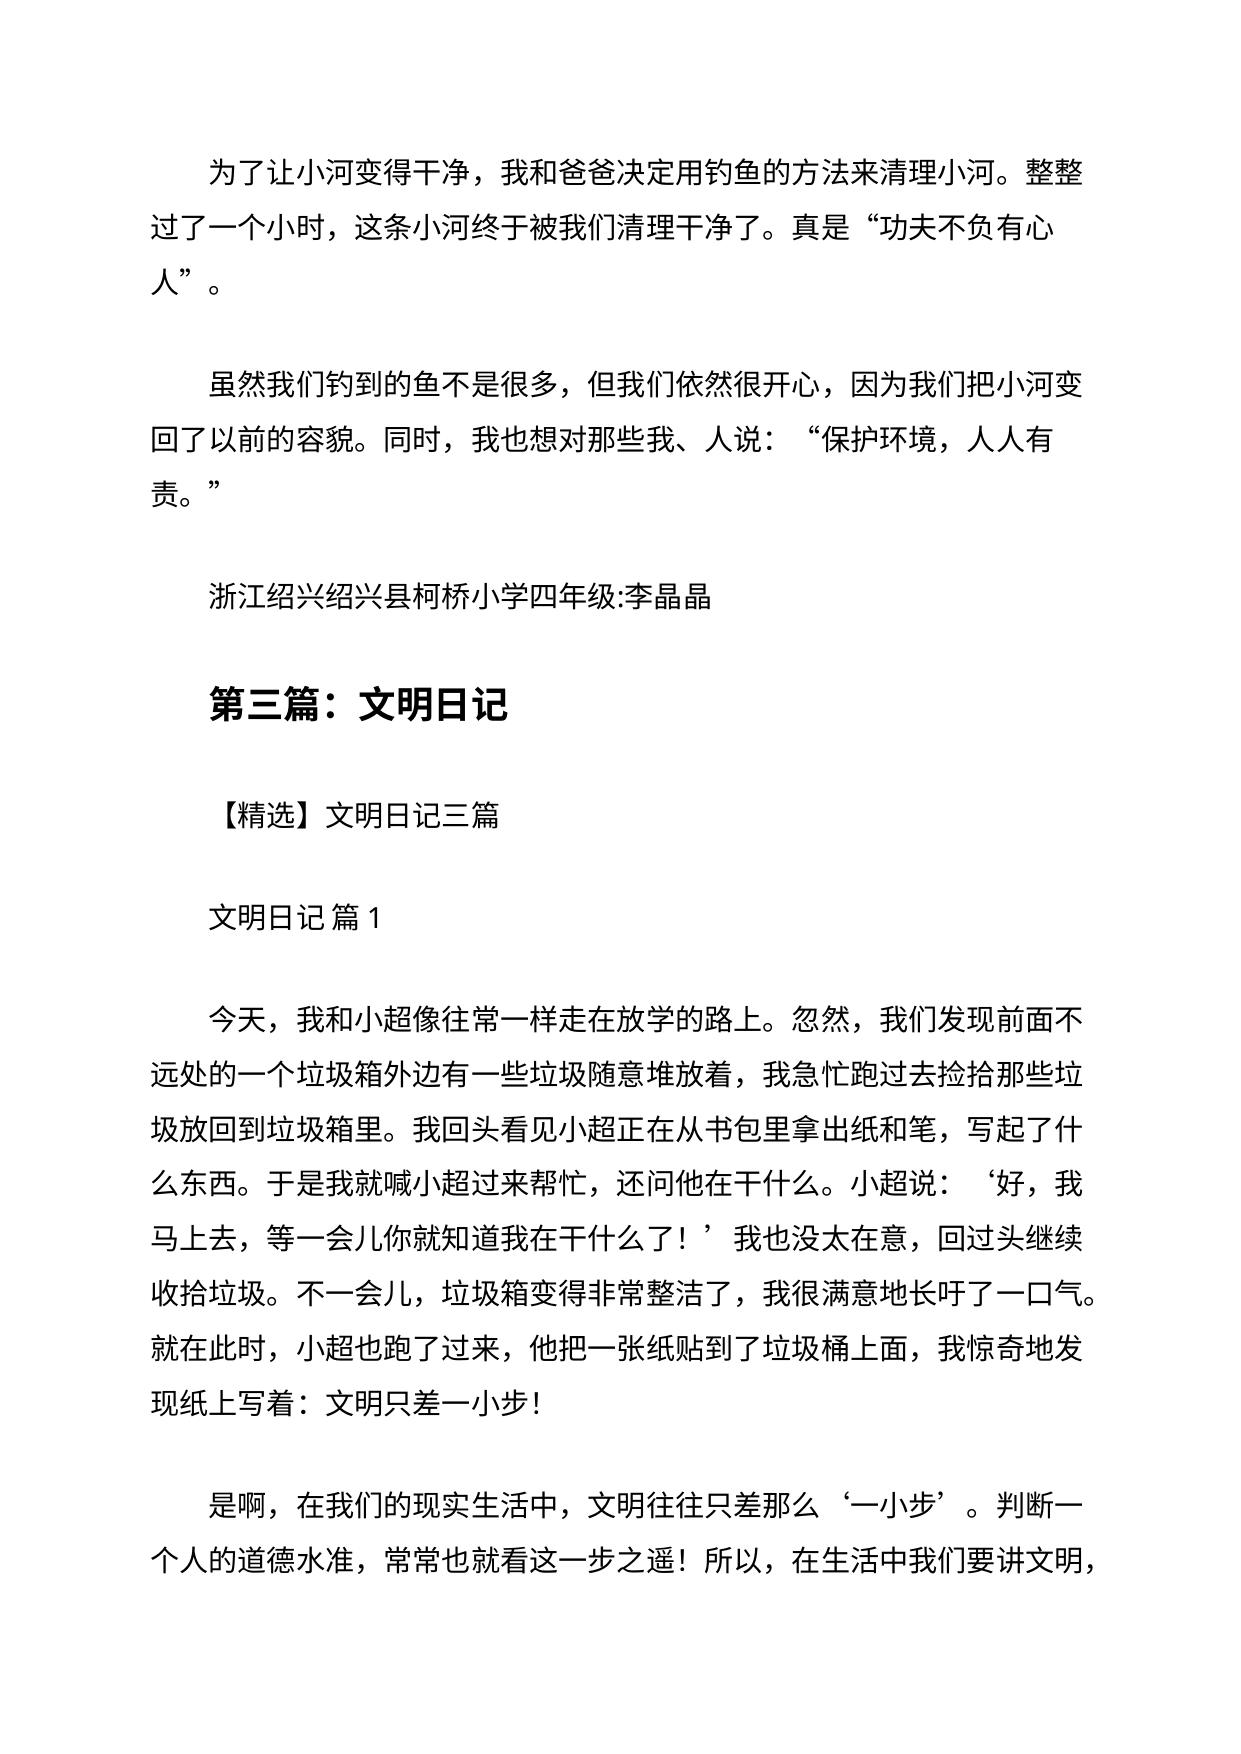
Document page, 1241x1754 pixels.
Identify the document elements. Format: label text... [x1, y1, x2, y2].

text 为了让小河变得干净，我和爸爸决定用钓鱼的方法来清理小河。整整过了一个小时，这条小河终于被我们清理干净了。真是“功夫不负有心人”。 [150, 150, 1090, 302]
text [150, 1482, 1090, 1579]
text 【精选】文明日记三篇 [150, 792, 1090, 835]
text 虽然我们钓到的鱼不是很多，但我们依然很开心，因为我们把小河变回了以前的容貌。同时，我也想对那些我、人说：“保护环境，人人有责。” [150, 362, 1090, 514]
text 第三篇：文明日记 [150, 675, 1090, 729]
text 文明日记 篇1 [150, 894, 1090, 937]
text 浙江绍兴绍兴县柯桥小学四年级:李晶晶 [150, 573, 1090, 616]
text 今天，我和小超像往常一样走在放学的路上。忽然，我们发现前面不远处的一个垃圾箱外边有一些垃圾随意堆放着，我急忙跑过去捡拾那些垃圾放回到垃圾箱里。我回头看见小超正在从书包里拿出纸和笔，写起了什么东西。于是我就喊小超过来帮忙，还问他在干什么。小超说：‘好，我马上去，等一会儿你就知道我在干什么了！’我也没太在意，回过头继续收拾垃圾。不一会儿，垃圾箱变得非常整洁了，我很满意地长吁了一口气。就在此时，小超也跑了过来，他把一张纸贴到了垃圾桶上面，我惊奇地发现纸上写着：文明只差一小步！ [150, 996, 1090, 1423]
